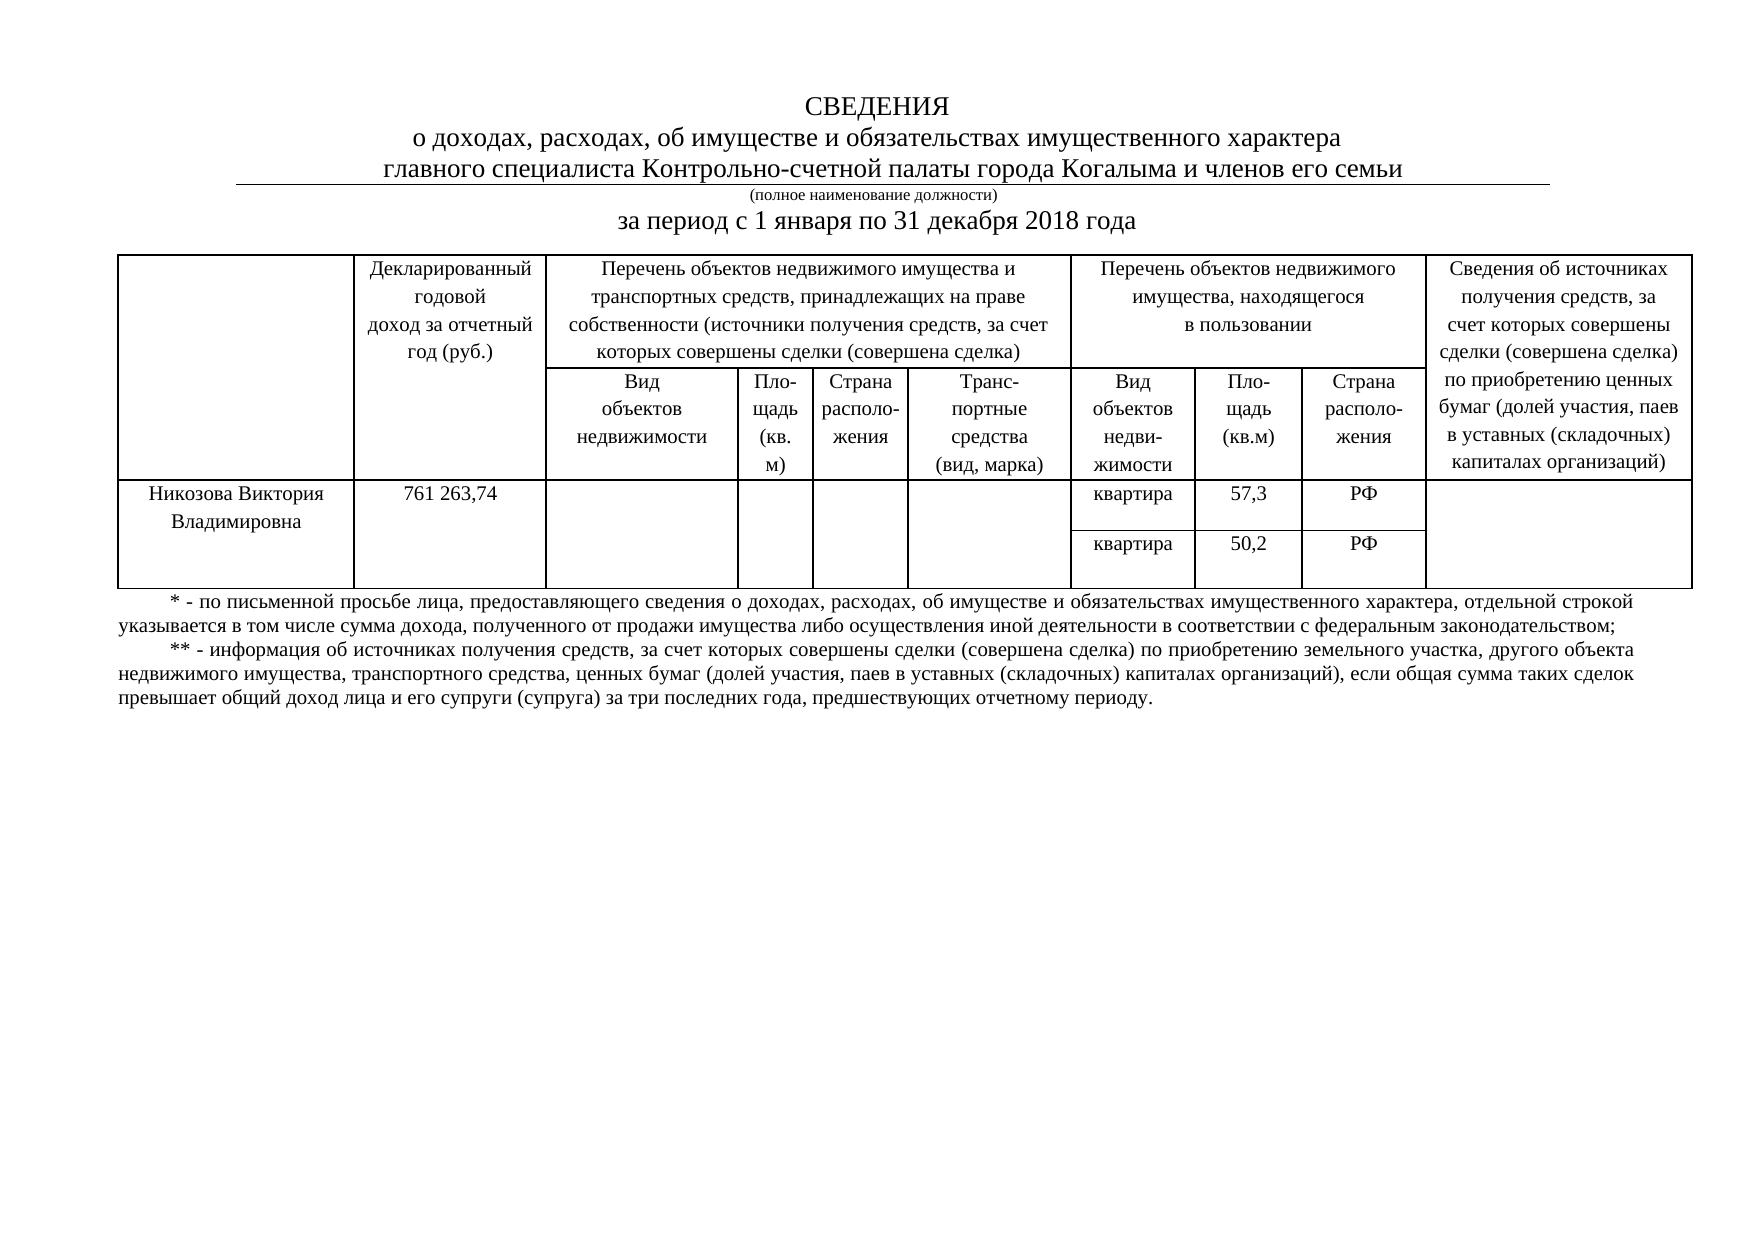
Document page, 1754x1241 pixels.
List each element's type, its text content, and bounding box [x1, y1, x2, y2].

table_cell 57,3 [1196, 481, 1301, 529]
table_cell 50,2 [1196, 531, 1301, 588]
table_cell [909, 481, 1070, 588]
table_header Сведения об источниках получения средств, за счет которых совершены сделки (совершена сделка) по приобретению ценных бумаг (долей участия, паев в уставных (складочных) капиталах организаций) [1427, 256, 1691, 479]
text (полное наименование должности) [458, 185, 1636, 204]
table_cell Никозова Виктория Владимировна [119, 481, 353, 588]
table_header [119, 256, 353, 479]
table_header Декларированный годовой доход за отчетный год (руб.) [355, 256, 545, 479]
table_cell Пло- щадь (кв. м) [739, 369, 812, 479]
table_cell Транс- портные средства (вид, марка) [909, 369, 1070, 479]
table_cell 761 263,74 [355, 481, 545, 588]
text за период с 1 января по 31 декабря 2018 года [118, 204, 1636, 235]
table_header Перечень объектов недвижимого имущества и транспортных средств, принадлежащих на праве собственности (источники получения средств, за счет которых совершены сделки (совершена сделка) [547, 256, 1070, 367]
table_cell [547, 481, 737, 588]
text о доходах, расходах, об имуществе и обязательствах имущественного характера [118, 121, 1636, 152]
table_cell Вид объектов недвижимости [547, 369, 737, 479]
table_cell квартира [1072, 481, 1194, 529]
table_cell РФ [1303, 481, 1425, 529]
table_header Перечень объектов недвижимого имущества, находящегося в пользовании [1072, 256, 1425, 367]
table_cell РФ [1303, 531, 1425, 588]
table_cell [1427, 481, 1691, 588]
table_cell [739, 481, 812, 588]
text Сведения [118, 90, 1636, 121]
table_cell Страна располо- жения [1303, 369, 1425, 479]
text ** - информация об источниках получения средств, за счет которых совершены сделки (совершена сделка) по приобретению земельного участка, другого объекта недвижимого имущества, транспортного средства, ценных бумаг (долей участия, паев в уставных (складочных) капиталах организаций), если общая сумма таких сделок превышает общий доход лица и его супруги (супруга) за три последних года, предшествующих отчетному периоду. [118, 637, 1636, 709]
table_cell Пло- щадь (кв.м) [1196, 369, 1301, 479]
table_cell [814, 481, 907, 588]
text * - по письменной просьбе лица, предоставляющего сведения о доходах, расходах, об имуществе и обязательствах имущественного характера, отдельной строкой указывается в том числе сумма дохода, полученного от продажи имущества либо осуществления иной деятельности в соответствии с федеральным законодательством; [118, 589, 1636, 637]
table_cell квартира [1072, 531, 1194, 588]
table_cell Вид объектов недви- жимости [1072, 369, 1194, 479]
table_header главного специалиста Контрольно-счетной палаты города Когалыма и членов его семьи [236, 153, 1550, 184]
table_cell Страна располо- жения [814, 369, 907, 479]
